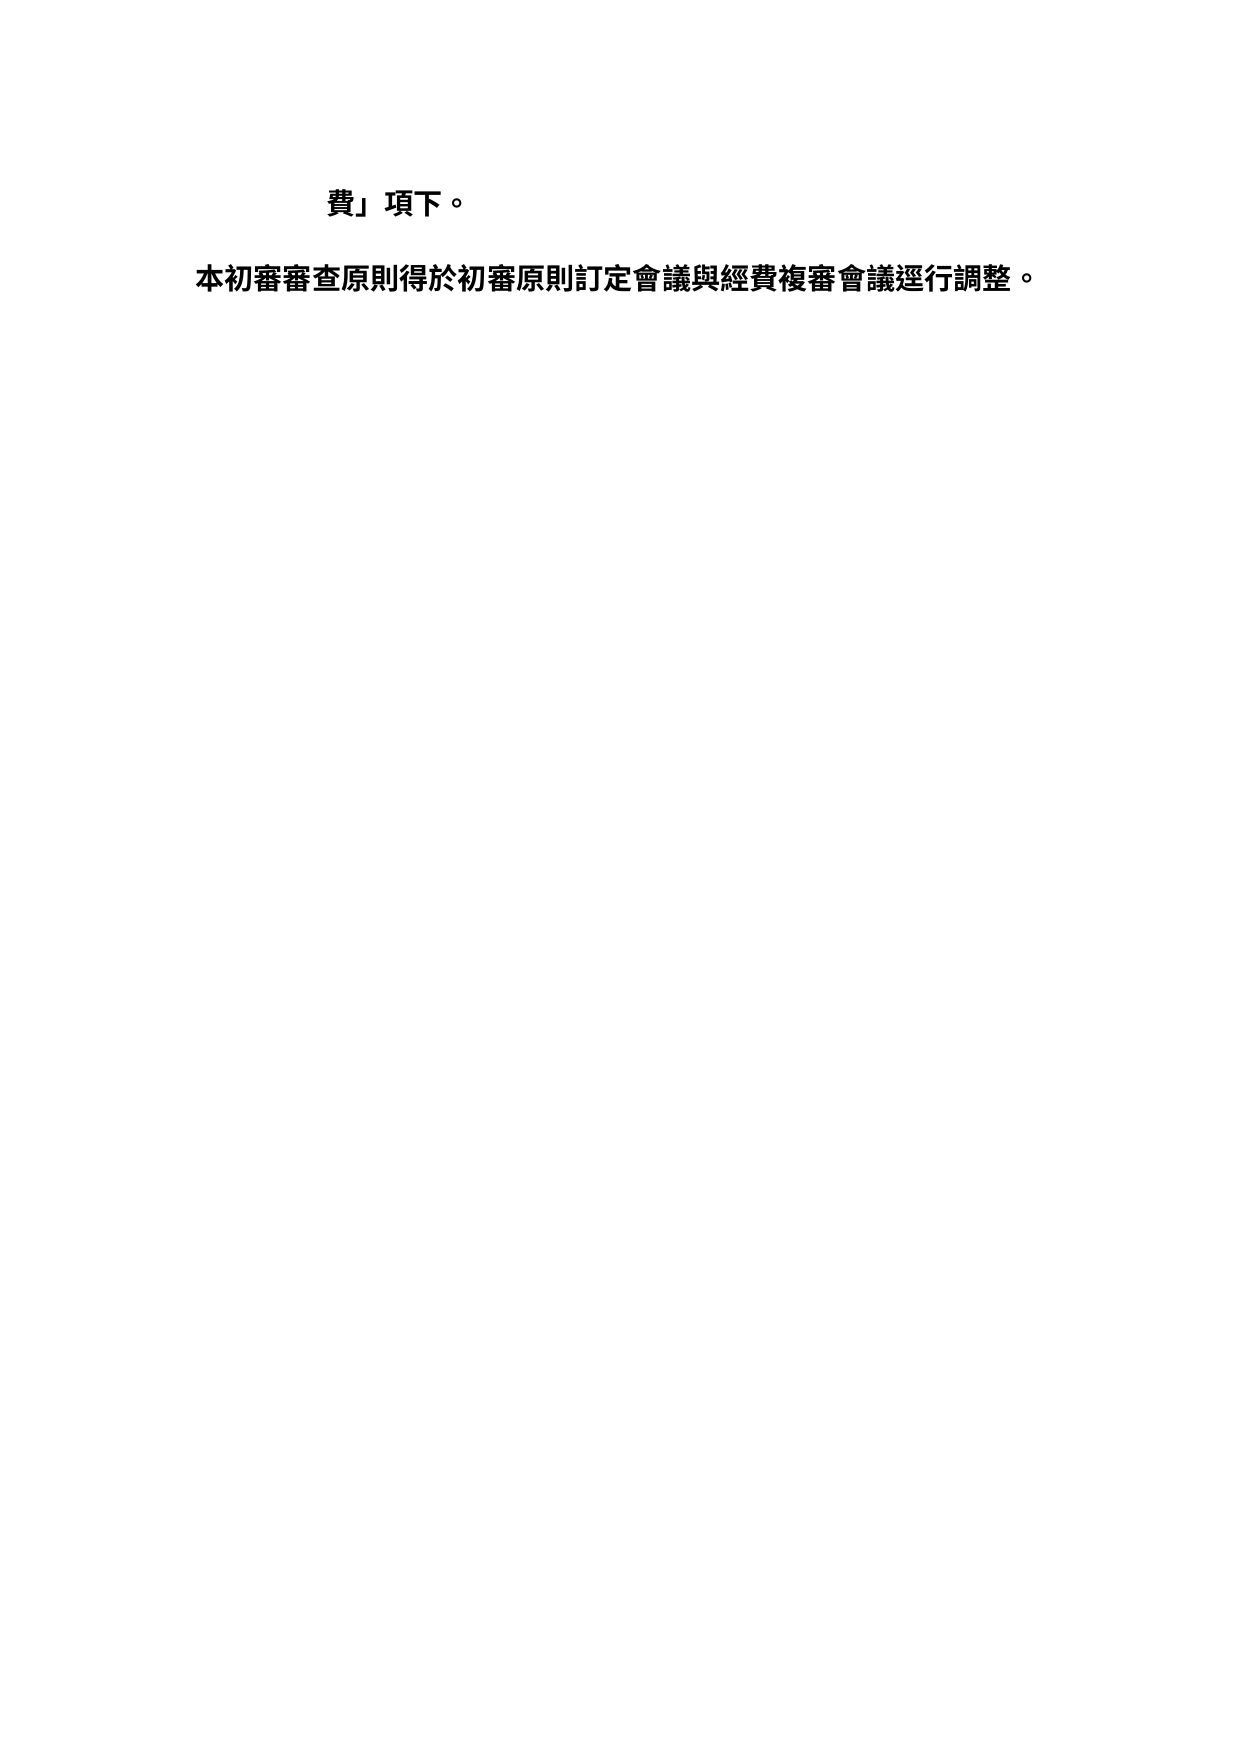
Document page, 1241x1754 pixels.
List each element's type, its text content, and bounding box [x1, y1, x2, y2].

text 本初審審查原則得於初審原則訂定會議與經費複審會議逕行調整。 [187, 239, 1053, 314]
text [267, 164, 1053, 239]
